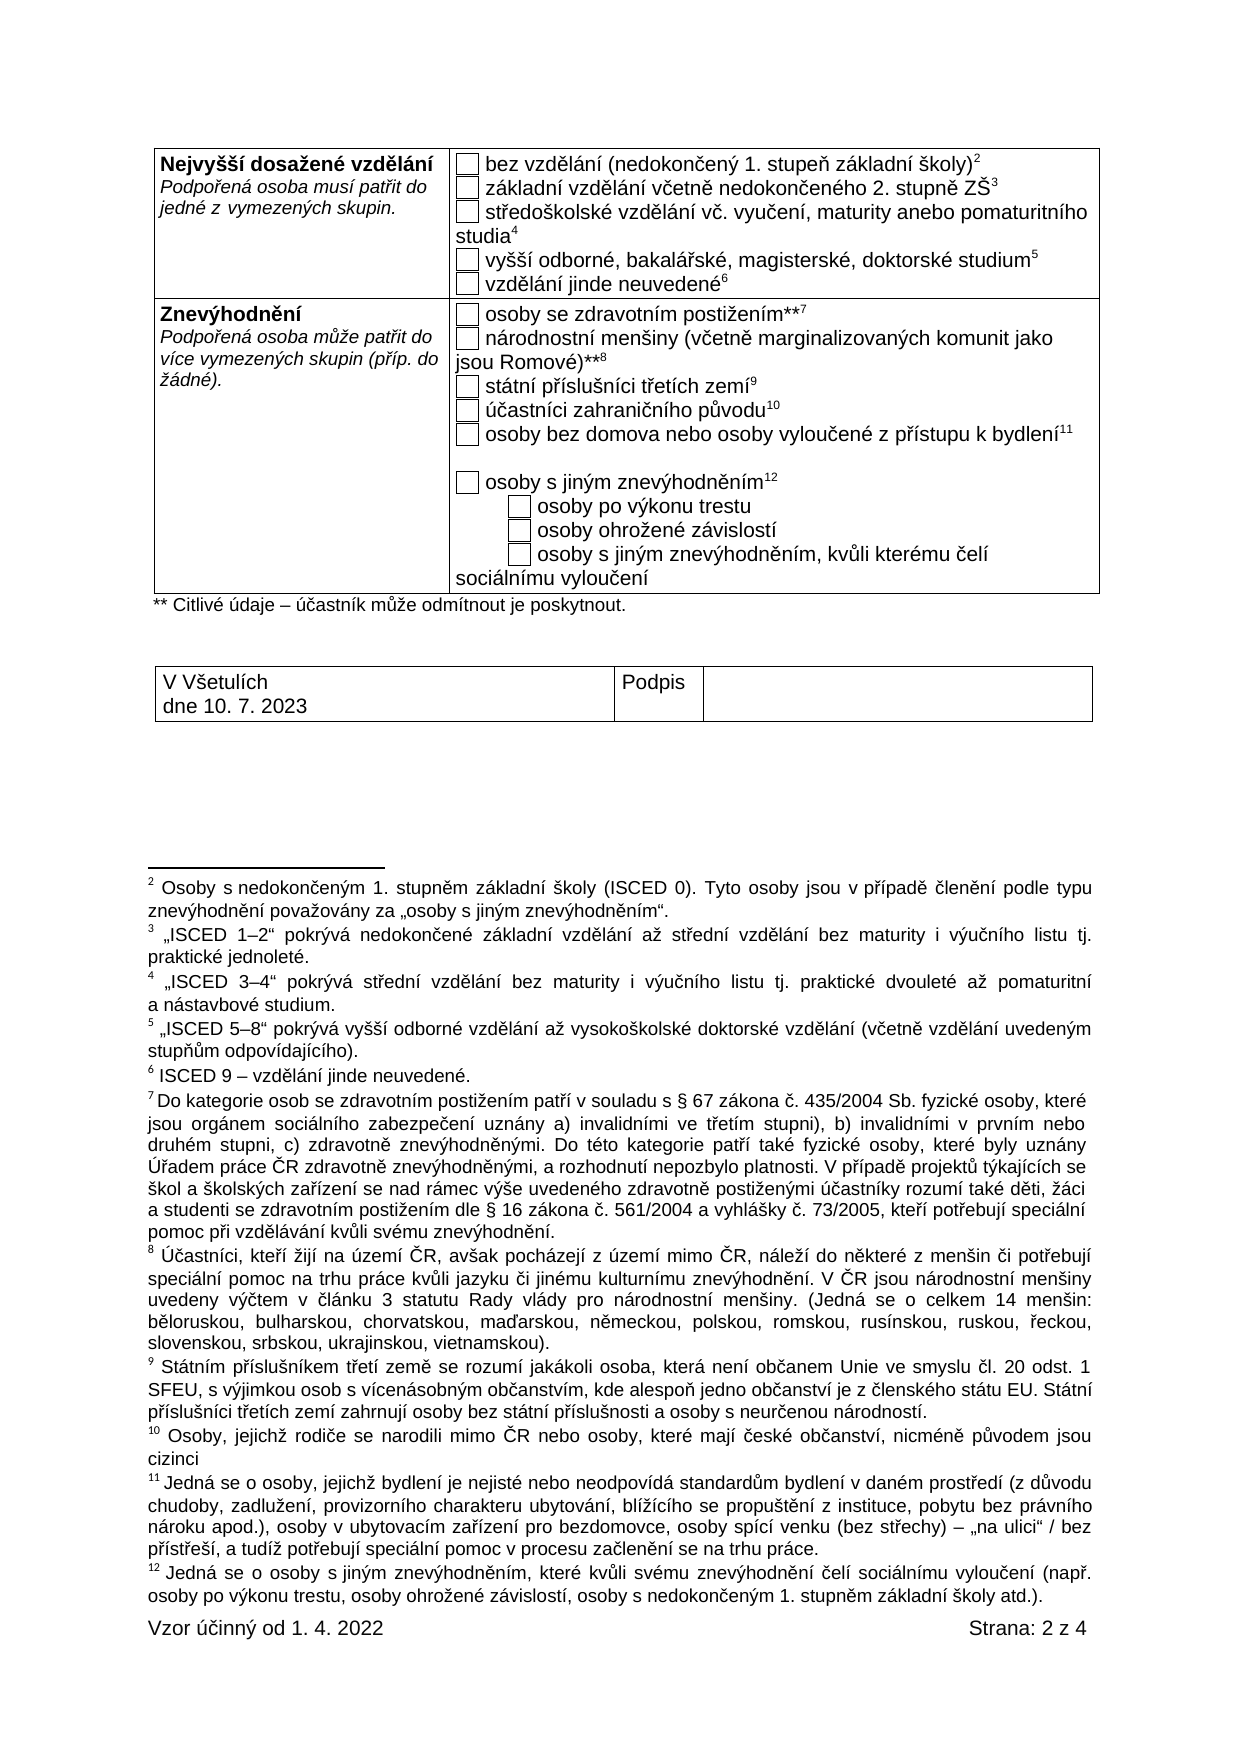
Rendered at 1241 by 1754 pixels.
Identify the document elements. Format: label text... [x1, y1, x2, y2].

table_cell Nejvyšší dosažené vzdělání Podpořená osoba musí patřit do jedné z vymezených skupin. [155, 149, 449, 298]
table_header [704, 667, 1092, 721]
table_cell Znevýhodnění Podpořená osoba může patřit do více vymezených skupin (příp. do žádné). [155, 299, 449, 593]
table_header V Všetulích dne 10. 7. 2023 [156, 667, 614, 721]
table_header Podpis [615, 667, 703, 721]
text ** Citlivé údaje – účastník může odmítnout je poskytnout. [148, 594, 1093, 615]
table_cell osoby se zdravotním postižením** národnostní menšiny (včetně marginalizovaných komunit jako jsou Romové)** státní příslušníci třetích zemí účastníci zahraničního původu osoby bez domova nebo osoby vyloučené z přístupu k bydlení osoby s jiným znevýhodněním osoby po výkonu trestu osoby ohrožené závislostí osoby s jiným znevýhodněním, kvůli kterému čelí sociálnímu vyloučení [450, 299, 1099, 593]
table_cell bez vzdělání (nedokončený 1. stupeň základní školy) základní vzdělání včetně nedokončeného 2. stupně ZŠ středoškolské vzdělání vč. vyučení, maturity anebo pomaturitního studia vyšší odborné, bakalářské, magisterské, doktorské studium vzdělání jinde neuvedené [450, 149, 1099, 298]
